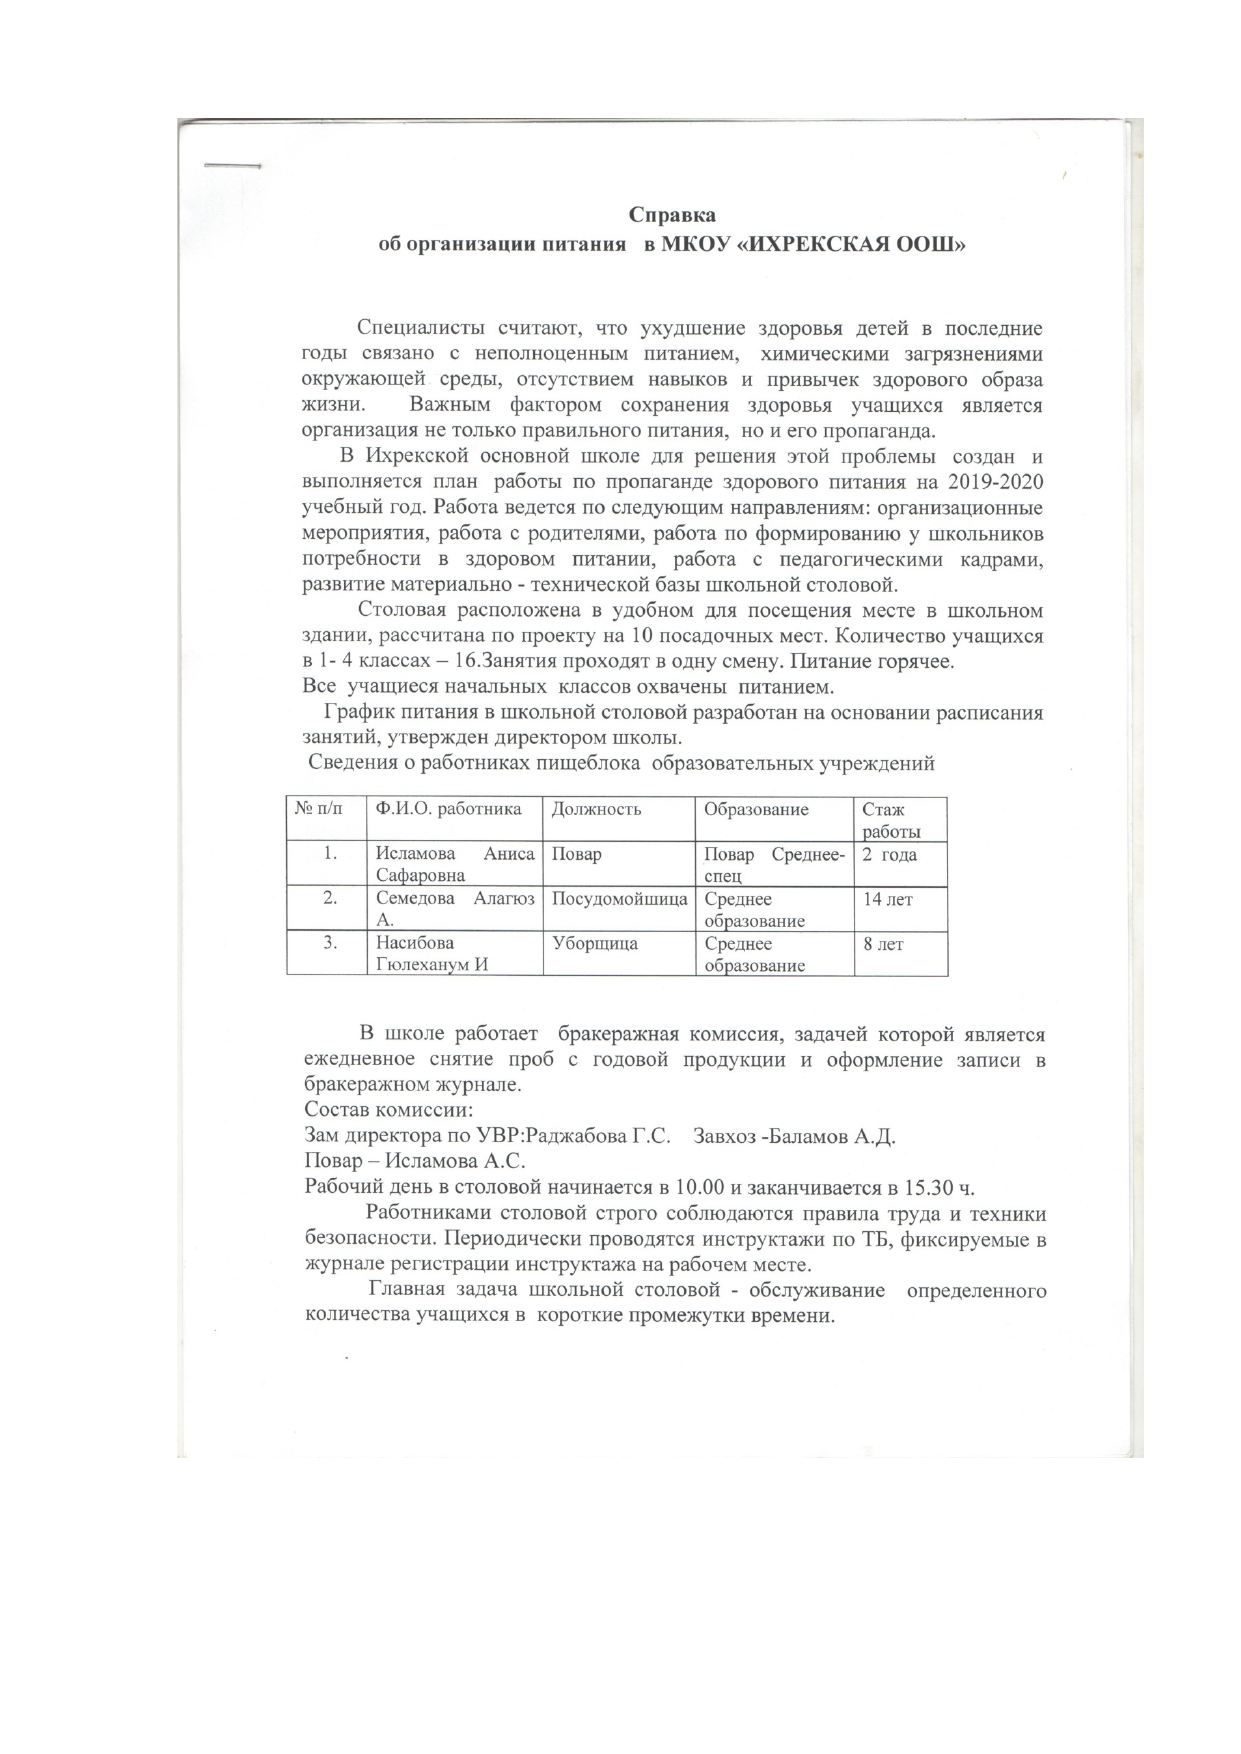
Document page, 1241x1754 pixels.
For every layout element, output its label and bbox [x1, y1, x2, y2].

picture [177, 118, 1152, 1458]
